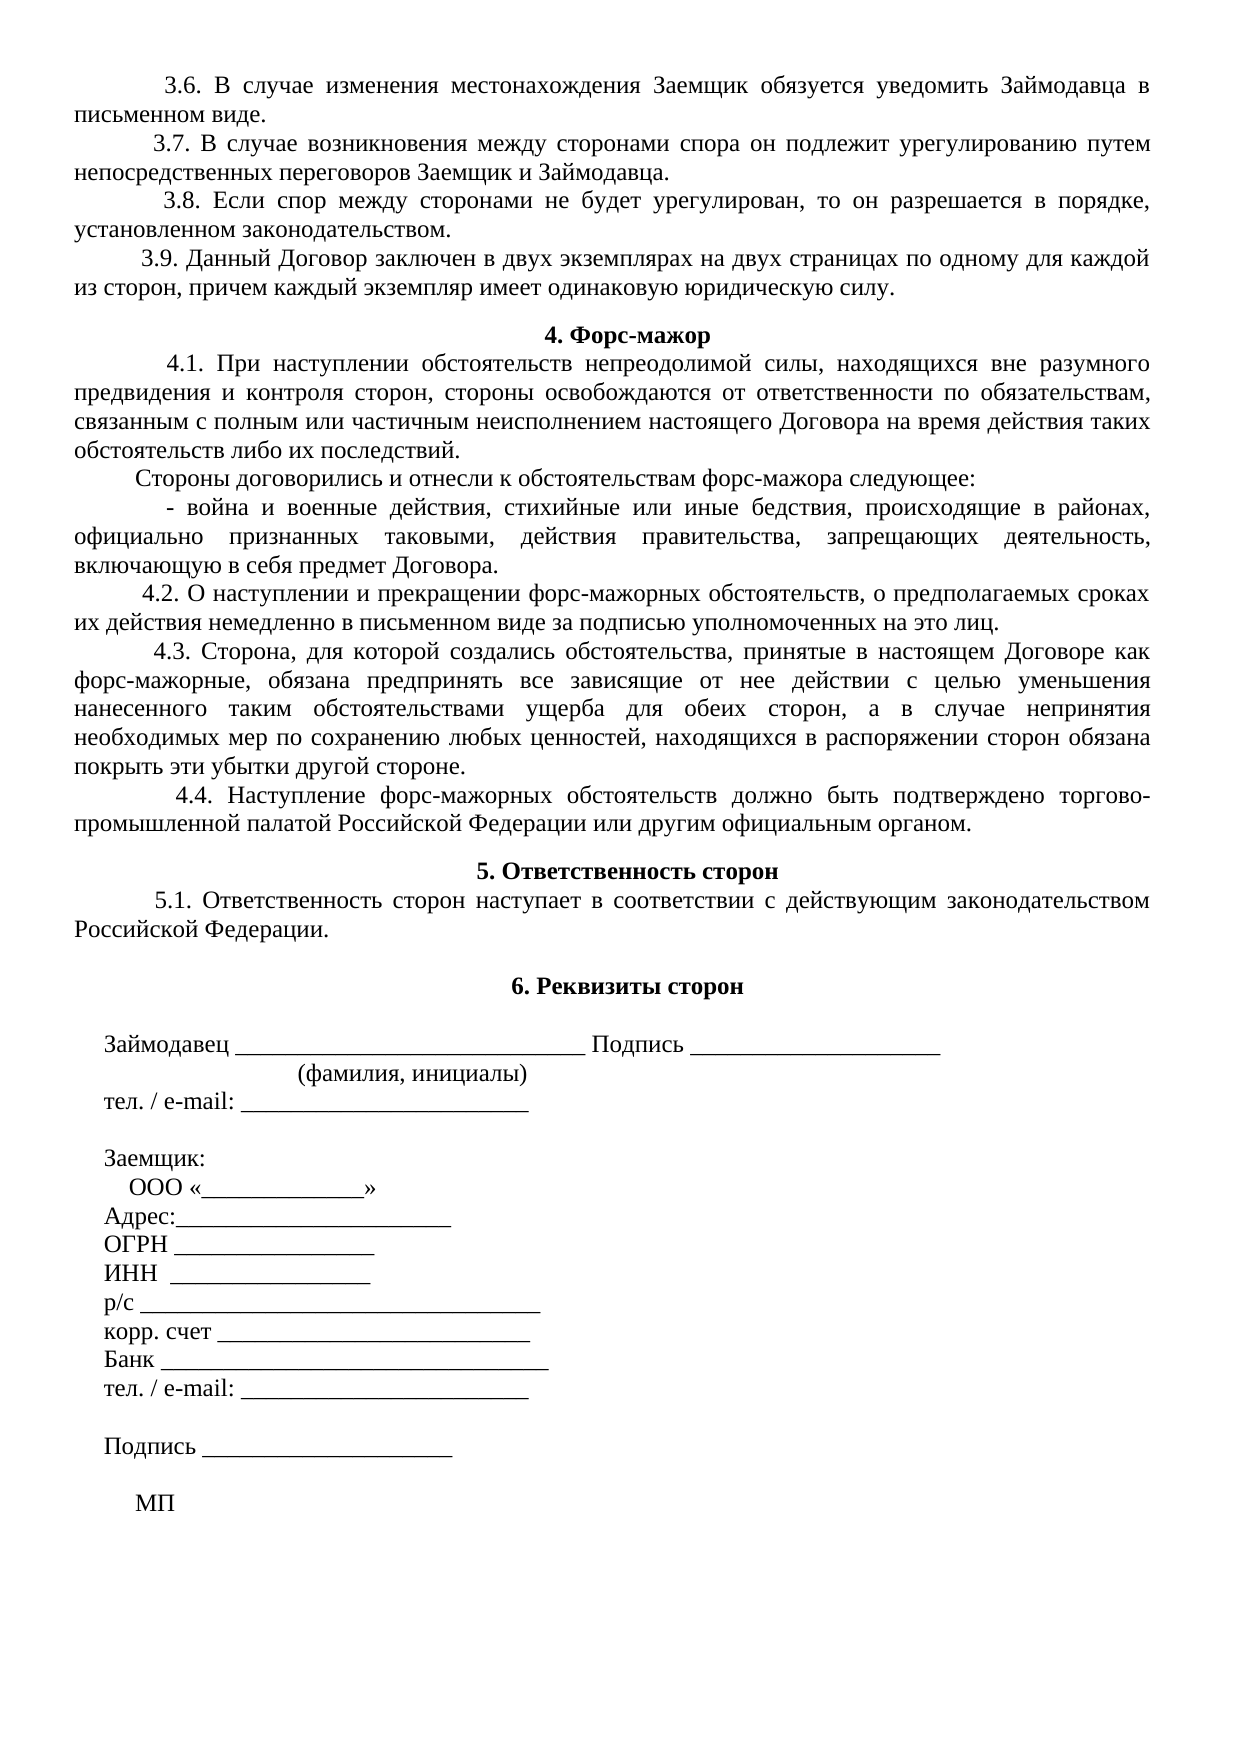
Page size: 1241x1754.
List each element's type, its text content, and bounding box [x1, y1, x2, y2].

text Стороны договорились и отнесли к обстоятельствам форс-мажора следующее: [74, 463, 1152, 492]
text 4.4. Наступление форс-мажорных обстоятельств должно быть подтверждено торгово-промышленной палатой Российской Федерации или другим официальным органом. [74, 780, 1152, 837]
text Адрес:______________________ [74, 1201, 1152, 1229]
text 4.3. Сторона, для которой создались обстоятельства, принятые в настоящем Договоре как форс-мажорные, обязана предпринять все зависящие от нее действии с целью уменьшения нанесенного таким обстоятельствами ущерба для обеих сторон, а в случае непринятия необходимых мер по сохранению любых ценностей, находящихся в распоряжении сторон обязана покрыть эти убытки другой стороне. [74, 636, 1152, 780]
text ОГРН ________________ [74, 1229, 1152, 1258]
text (фамилия, инициалы) [74, 1058, 1152, 1086]
text 3.8. Если спор между сторонами не будет урегулирован, то он разрешается в порядке, установленном законодательством. [74, 186, 1152, 243]
text тел. / e-mail: _______________________ [74, 1086, 1152, 1115]
text Банк _______________________________ [74, 1344, 1152, 1373]
text 4.1. При наступлении обстоятельств непреодолимой силы, находящихся вне разумного предвидения и контроля сторон, стороны освобождаются от ответственности по обязательствам, связанным с полным или частичным неисполнением настоящего Договора на время действия таких обстоятельств либо их последствий. [74, 348, 1152, 463]
text 4. Форс-мажор [74, 320, 1152, 348]
text ООО «_____________» [74, 1172, 1152, 1201]
text 5. Ответственность сторон [74, 856, 1152, 885]
text МП [74, 1488, 1152, 1517]
text Займодавец ____________________________ Подпись ____________________ [74, 1029, 1152, 1058]
text тел. / e-mail: _______________________ [74, 1373, 1152, 1402]
text Подпись ____________________ [74, 1431, 1152, 1459]
text - война и военные действия, стихийные или иные бедствия, происходящие в районах, официально признанных таковыми, действия правительства, запрещающих деятельность, включающую в себя предмет Договора. [74, 492, 1152, 578]
text 6. Реквизиты сторон [74, 971, 1152, 1000]
text Заемщик: [74, 1143, 1152, 1172]
text корр. счет _________________________ [74, 1316, 1152, 1344]
text ИНН ________________ [74, 1258, 1152, 1287]
text 3.6. В случае изменения местонахождения Заемщик обязуется уведомить Займодавца в письменном виде. [74, 71, 1152, 128]
text 3.7. В случае возникновения между сторонами спора он подлежит урегулированию путем непосредственных переговоров Заемщик и Займодавца. [74, 128, 1152, 186]
text 4.2. О наступлении и прекращении форс-мажорных обстоятельств, о предполагаемых сроках их действия немедленно в письменном виде за подписью уполномоченных на это лиц. [74, 578, 1152, 636]
text 5.1. Ответственность сторон наступает в соответствии с действующим законодательством Российской Федерации. [74, 885, 1152, 943]
text 3.9. Данный Договор заключен в двух экземплярах на двух страницах по одному для каждой из сторон, причем каждый экземпляр имеет одинаковую юридическую силу. [74, 243, 1152, 301]
text р/с ________________________________ [74, 1287, 1152, 1316]
